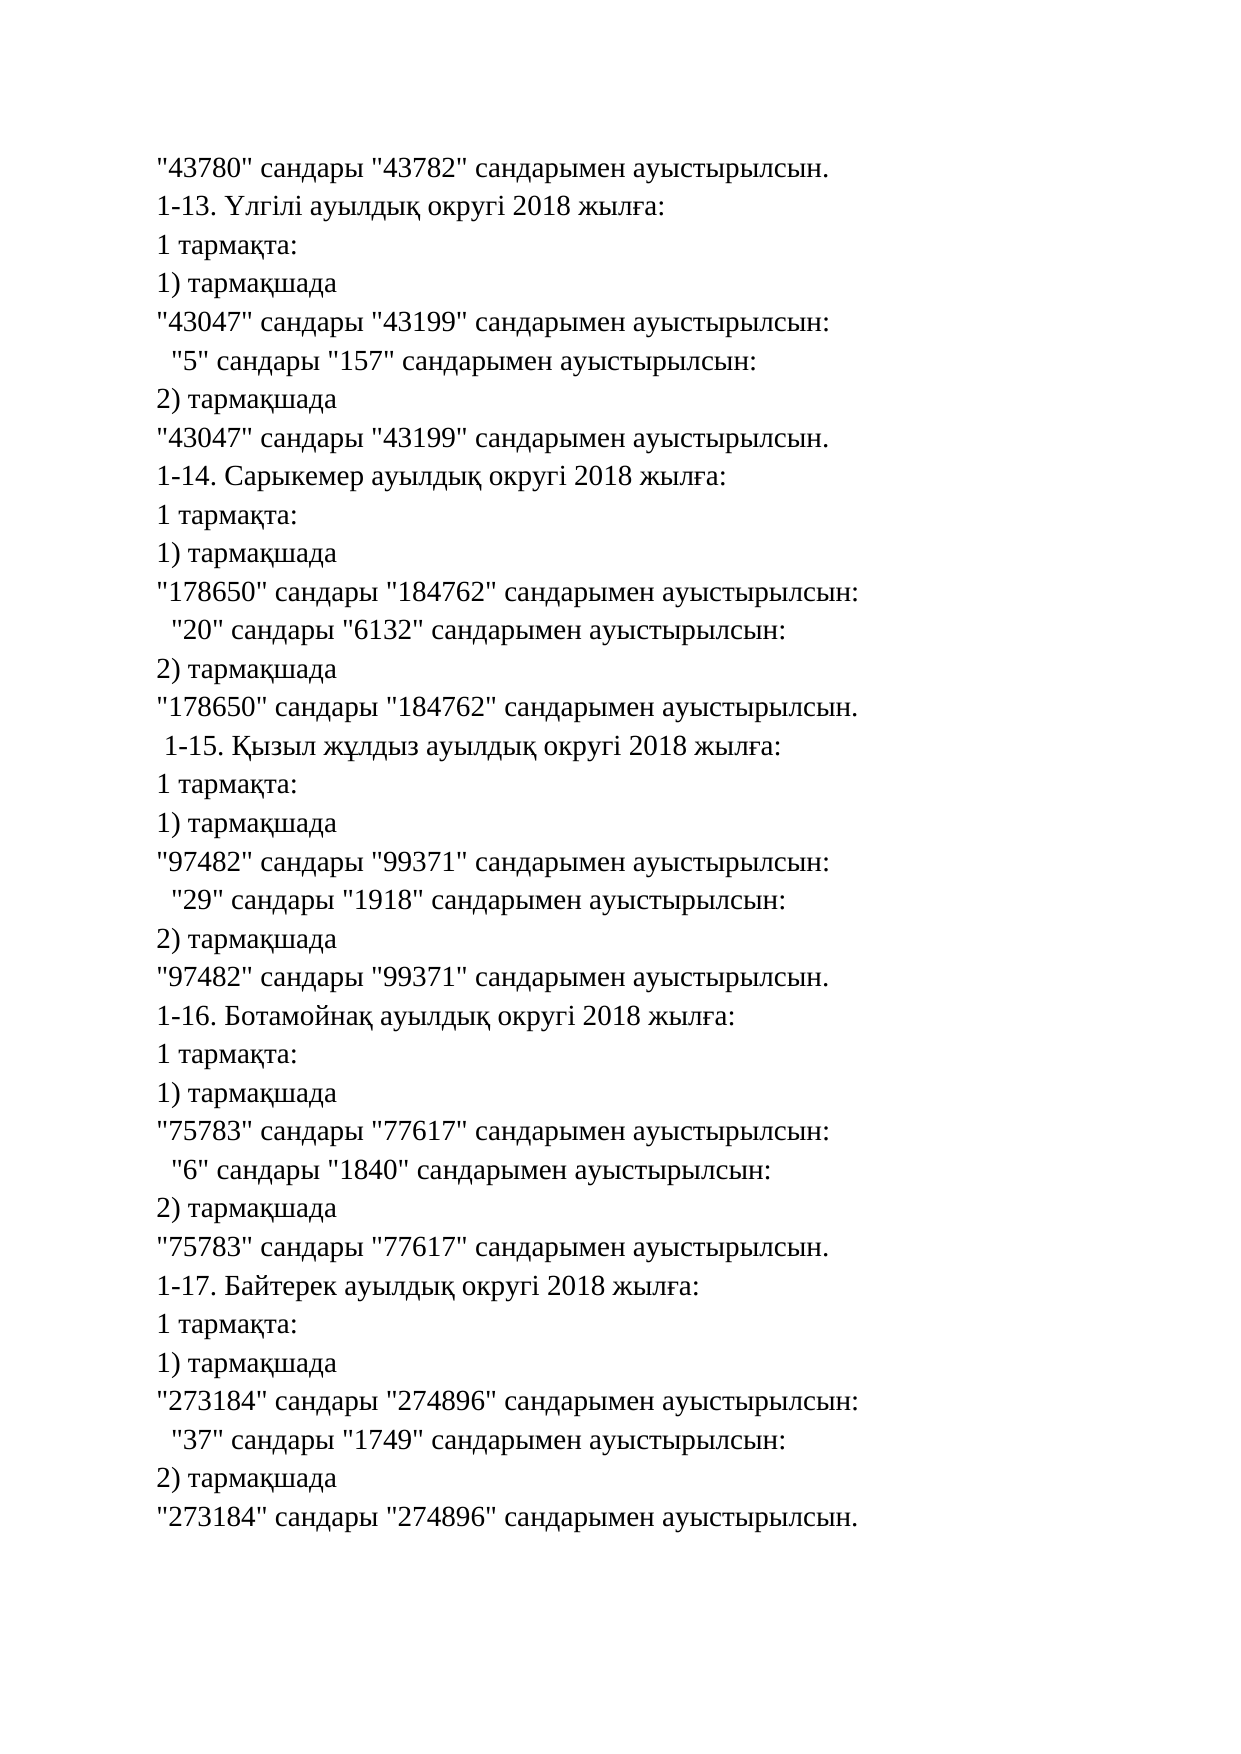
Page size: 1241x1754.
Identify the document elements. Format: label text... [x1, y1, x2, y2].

text 1-13. Үлгілі ауылдық округі 2018 жылға: [112, 188, 1128, 222]
text 1 тармақта: [112, 497, 1128, 530]
text 1) тармақшада [112, 805, 1128, 839]
text 2) тармақшада [112, 381, 1128, 415]
text 1-16. Ботамойнақ ауылдық округі 2018 жылға: [112, 998, 1128, 1031]
text 2) тармақшада [112, 921, 1128, 954]
text "37" сандары "1749" сандарымен ауыстырылсын: [112, 1422, 1128, 1455]
text "97482" сандары "99371" сандарымен ауыстырылсын. [112, 959, 1128, 993]
text 2) тармақшада [112, 1191, 1128, 1224]
text "178650" сандары "184762" сандарымен ауыстырылсын: [112, 574, 1128, 607]
text "43780" сандары "43782" сандарымен ауыстырылсын. [112, 150, 1128, 183]
text 1-14. Сарыкемер ауылдық округі 2018 жылға: [112, 458, 1128, 492]
text "178650" сандары "184762" сандарымен ауыстырылсын. [112, 689, 1128, 723]
text "273184" сандары "274896" сандарымен ауыстырылсын. [112, 1499, 1128, 1532]
text 1) тармақшада [112, 1075, 1128, 1108]
text 1 тармақта: [112, 1036, 1128, 1070]
text 1) тармақшада [112, 1345, 1128, 1378]
text "6" сандары "1840" сандарымен ауыстырылсын: [112, 1152, 1128, 1186]
text 1 тармақта: [112, 227, 1128, 261]
text 1) тармақшада [112, 266, 1128, 299]
text "5" сандары "157" сандарымен ауыстырылсын: [112, 343, 1128, 376]
text "43047" сандары "43199" сандарымен ауыстырылсын. [112, 420, 1128, 453]
text 1) тармақшада [112, 535, 1128, 569]
text "20" сандары "6132" сандарымен ауыстырылсын: [112, 612, 1128, 646]
text 1-15. Қызыл жұлдыз ауылдық округі 2018 жылға: [112, 728, 1128, 762]
text "29" сандары "1918" сандарымен ауыстырылсын: [112, 882, 1128, 916]
text 2) тармақшада [112, 1460, 1128, 1494]
text 1-17. Байтерек ауылдық округі 2018 жылға: [112, 1268, 1128, 1301]
text "75783" сандары "77617" сандарымен ауыстырылсын. [112, 1229, 1128, 1263]
text 1 тармақта: [112, 767, 1128, 800]
text "43047" сандары "43199" сандарымен ауыстырылсын: [112, 304, 1128, 338]
text "75783" сандары "77617" сандарымен ауыстырылсын: [112, 1113, 1128, 1147]
text "97482" сандары "99371" сандарымен ауыстырылсын: [112, 844, 1128, 877]
text 2) тармақшада [112, 651, 1128, 684]
text 1 тармақта: [112, 1306, 1128, 1340]
text "273184" сандары "274896" сандарымен ауыстырылсын: [112, 1383, 1128, 1417]
